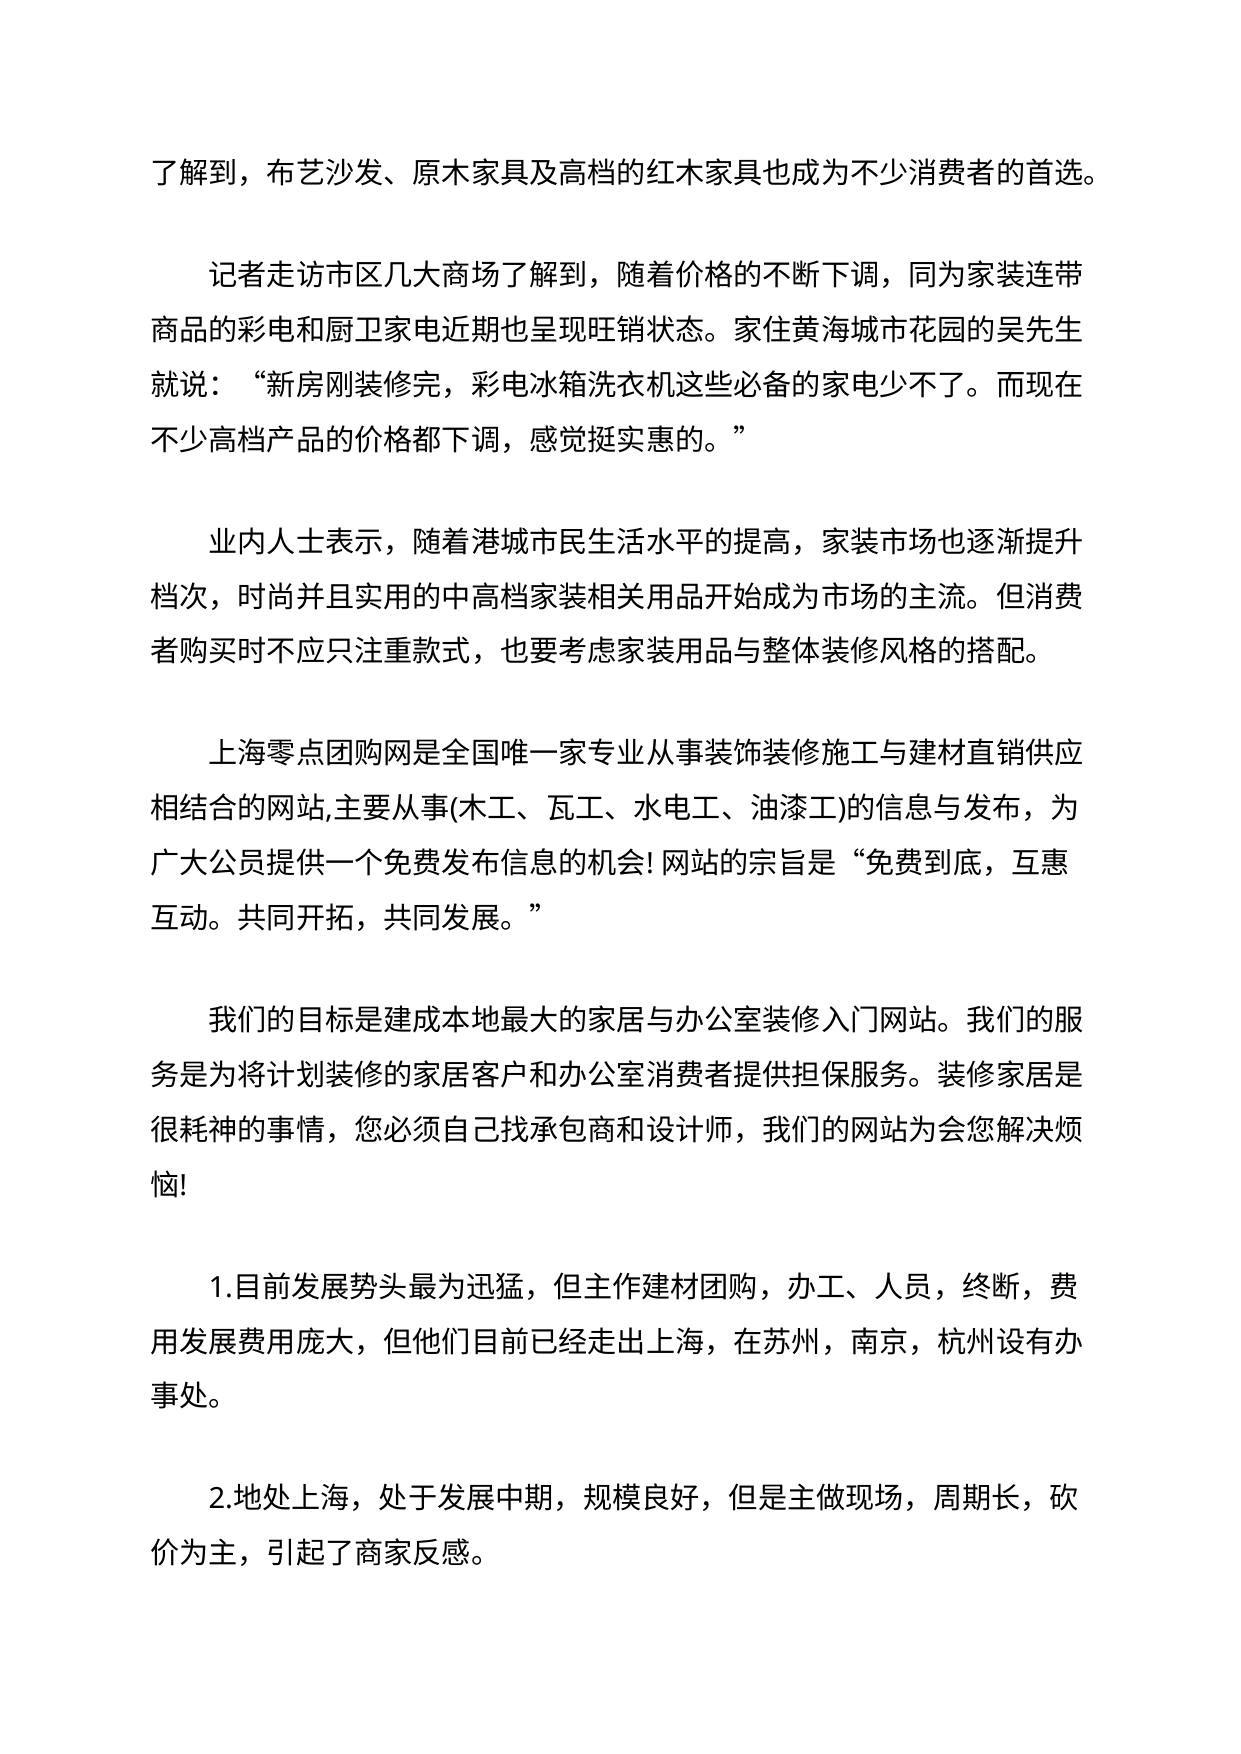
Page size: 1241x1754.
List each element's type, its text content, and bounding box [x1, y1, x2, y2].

text 记者走访市区几大商场了解到，随着价格的不断下调，同为家装连带商品的彩电和厨卫家电近期也呈现旺销状态。家住黄海城市花园的吴先生就说：“新房刚装修完，彩电冰箱洗衣机这些必备的家电少不了。而现在不少高档产品的价格都下调，感觉挺实惠的。” [150, 252, 1090, 459]
text 1.目前发展势头最为迅猛，但主作建材团购，办工、人员，终断，费用发展费用庞大，但他们目前已经走出上海，在苏州，南京，杭州设有办事处。 [150, 1263, 1090, 1415]
text 上海零点团购网是全国唯一家专业从事装饰装修施工与建材直销供应相结合的网站,主要从事(木工、瓦工、水电工、油漆工)的信息与发布，为广大公员提供一个免费发布信息的机会! 网站的宗旨是“免费到底，互惠互动。共同开拓，共同发展。” [150, 730, 1090, 937]
text 2.地处上海，处于发展中期，规模良好，但是主做现场，周期长，砍价为主，引起了商家反感。 [150, 1475, 1090, 1572]
text 我们的目标是建成本地最大的家居与办公室装修入门网站。我们的服务是为将计划装修的家居客户和办公室消费者提供担保服务。装修家居是很耗神的事情，您必须自己找承包商和设计师，我们的网站为会您解决烦恼! [150, 996, 1090, 1203]
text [150, 150, 1090, 192]
text 业内人士表示，随着港城市民生活水平的提高，家装市场也逐渐提升档次，时尚并且实用的中高档家装相关用品开始成为市场的主流。但消费者购买时不应只注重款式，也要考虑家装用品与整体装修风格的搭配。 [150, 518, 1090, 670]
